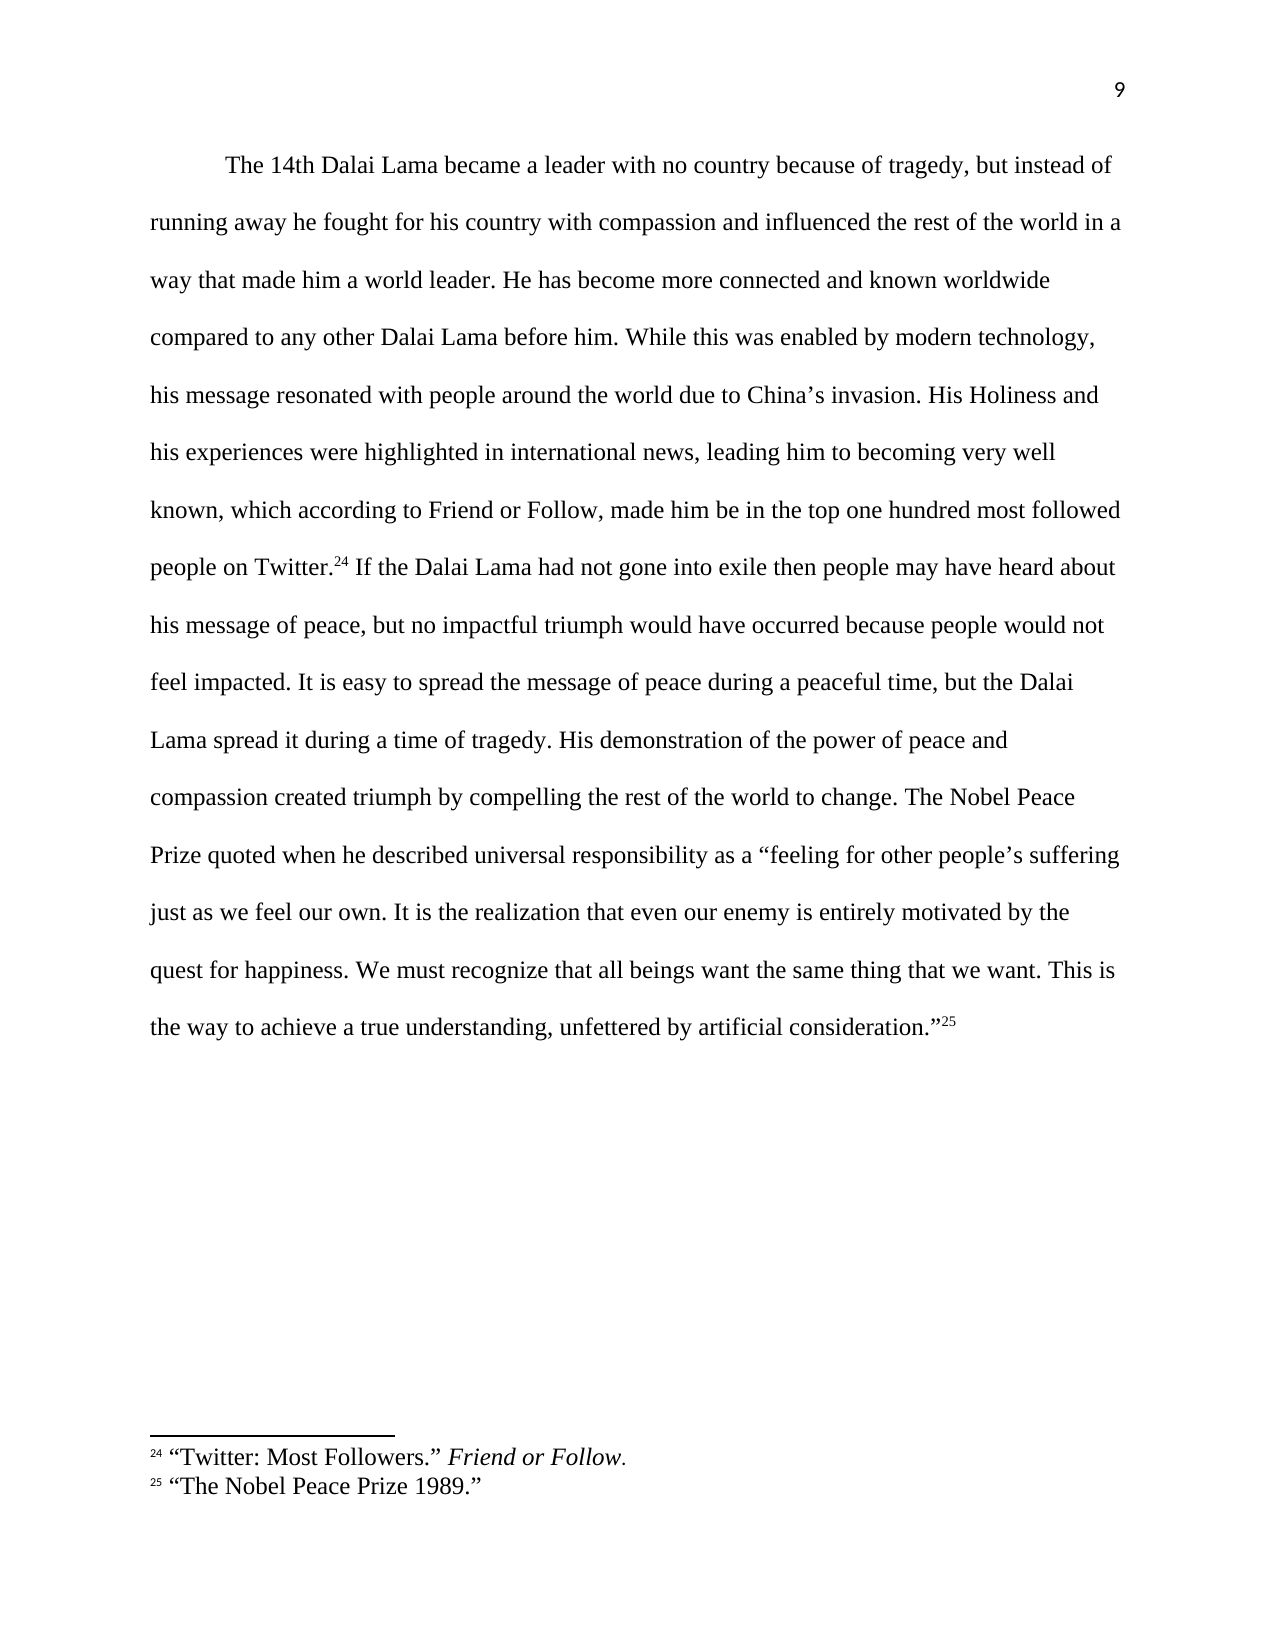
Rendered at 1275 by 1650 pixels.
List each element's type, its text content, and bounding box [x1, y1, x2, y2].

text The 14th Dalai Lama became a leader with no country because of tragedy, but instead of running away he fought for his country with compassion and influenced the rest of the world in a way that made him a world leader. He has become more connected and known worldwide compared to any other Dalai Lama before him. While this was enabled by modern technology, his message resonated with people around the world due to China’s invasion. His Holiness and his experiences were highlighted in international news, leading him to becoming very well known, which according to Friend or Follow, made him be in the top one hundred most followed people on Twitter. If the Dalai Lama had not gone into exile then people may have heard about his message of peace, but no impactful triumph would have occurred because people would not feel impacted. It is easy to spread the message of peace during a peaceful time, but the Dalai Lama spread it during a time of tragedy. His demonstration of the power of peace and compassion created triumph by compelling the rest of the world to change. The Nobel Peace Prize quoted when he described universal responsibility as a “feeling for other people’s suffering just as we feel our own. It is the realization that even our enemy is entirely motivated by the quest for happiness. We must recognize that all beings want the same thing that we want. This is the way to achieve a true understanding, unfettered by artificial consideration.” [150, 150, 1125, 1041]
